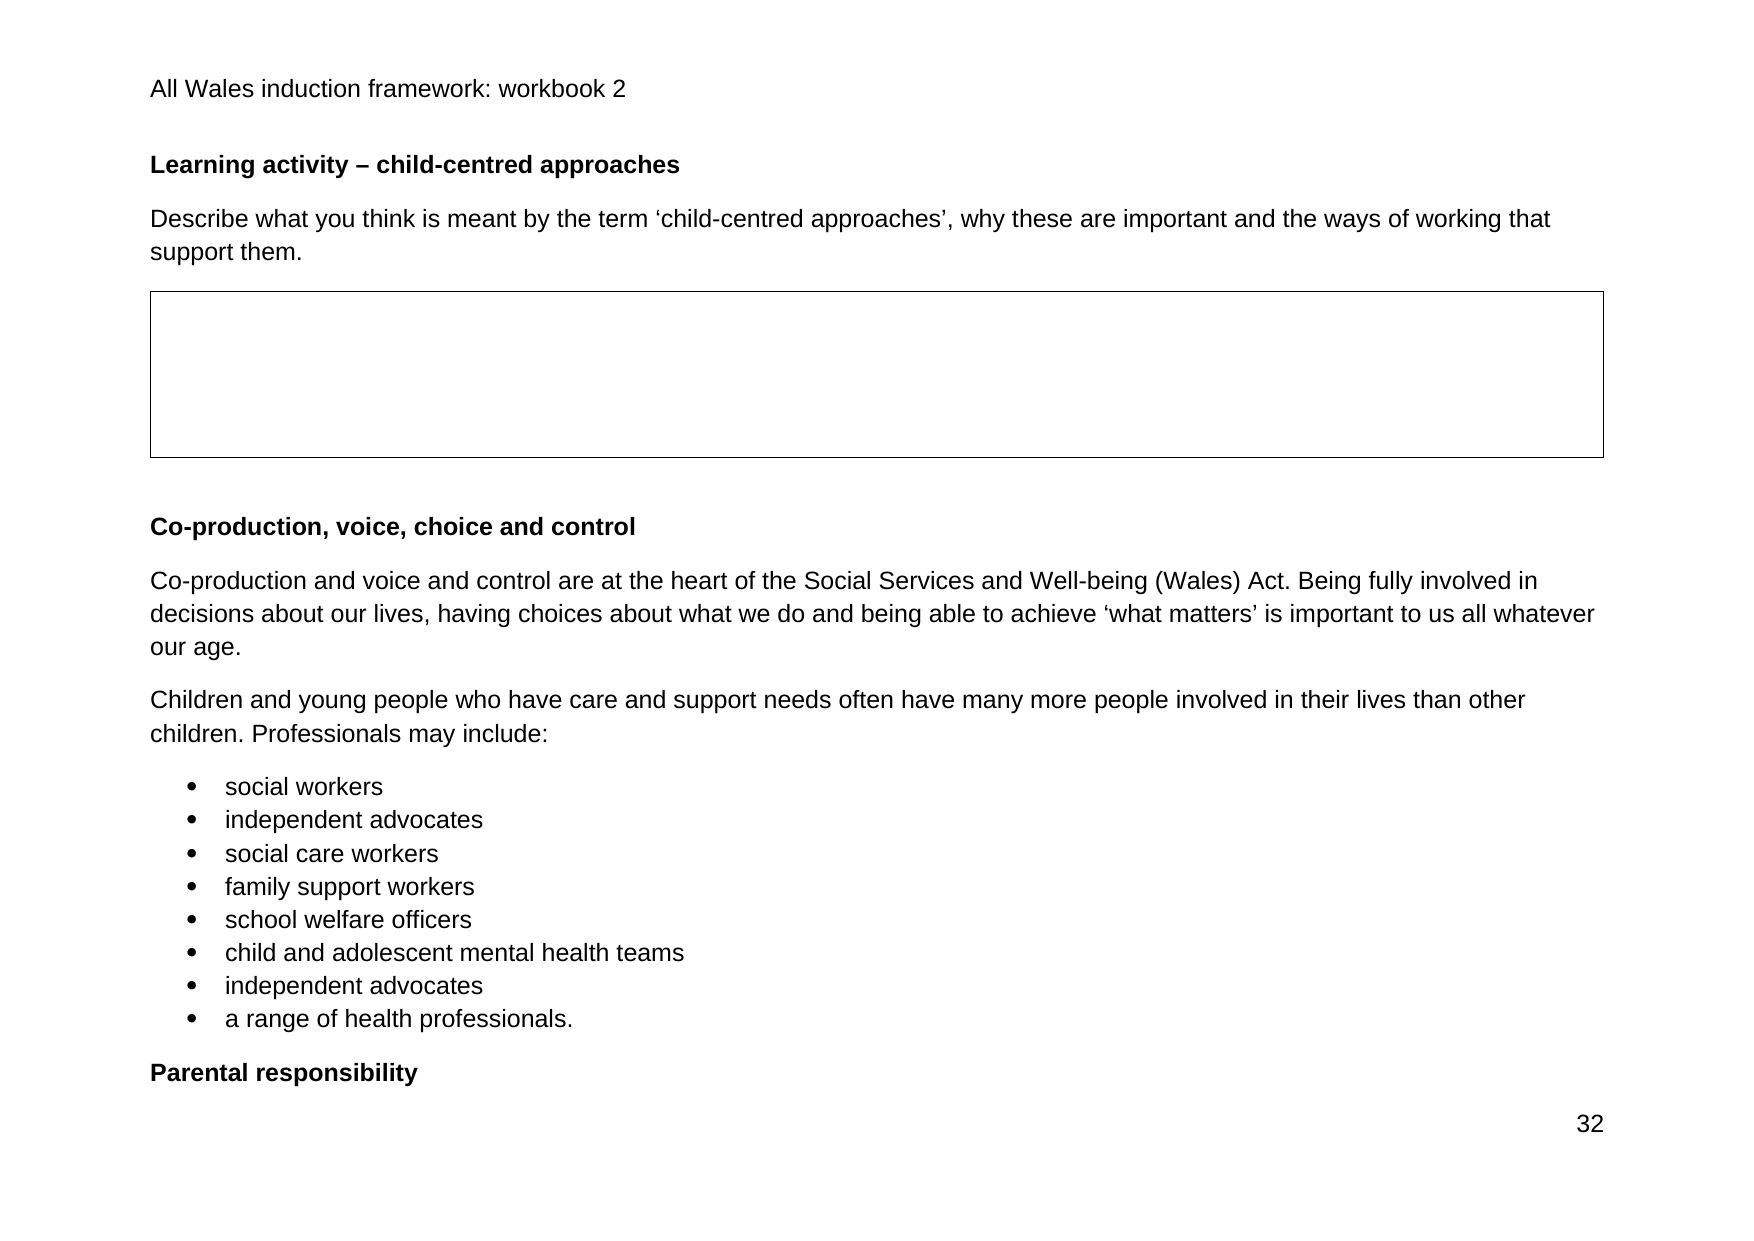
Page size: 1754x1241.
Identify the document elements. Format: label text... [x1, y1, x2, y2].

list child and adolescent mental health teams [187, 938, 1604, 967]
text Co-production and voice and control are at the heart of the Social Services and Well-being (Wales) Act. Being fully involved in decisions about our lives, having choices about what we do and being able to achieve ‘what matters’ is important to us all whatever our age. [150, 566, 1604, 660]
text Describe what you think is meant by the term ‘child-centred approaches’, why these are important and the ways of working that support them. [150, 204, 1604, 266]
list social workers [187, 772, 1604, 801]
text Learning activity – child-centred approaches [150, 150, 1604, 179]
list school welfare officers [187, 905, 1604, 934]
list a range of health professionals. [187, 1004, 1604, 1033]
list social care workers [187, 839, 1604, 867]
text Co-production, voice, choice and control [135, 512, 1604, 541]
list family support workers [187, 872, 1604, 901]
table_header [151, 292, 1603, 457]
text Parental responsibility [150, 1058, 1604, 1087]
text Children and young people who have care and support needs often have many more people involved in their lives than other children. Professionals may include: [150, 686, 1604, 747]
list independent advocates [187, 971, 1604, 1000]
list independent advocates [187, 806, 1604, 834]
